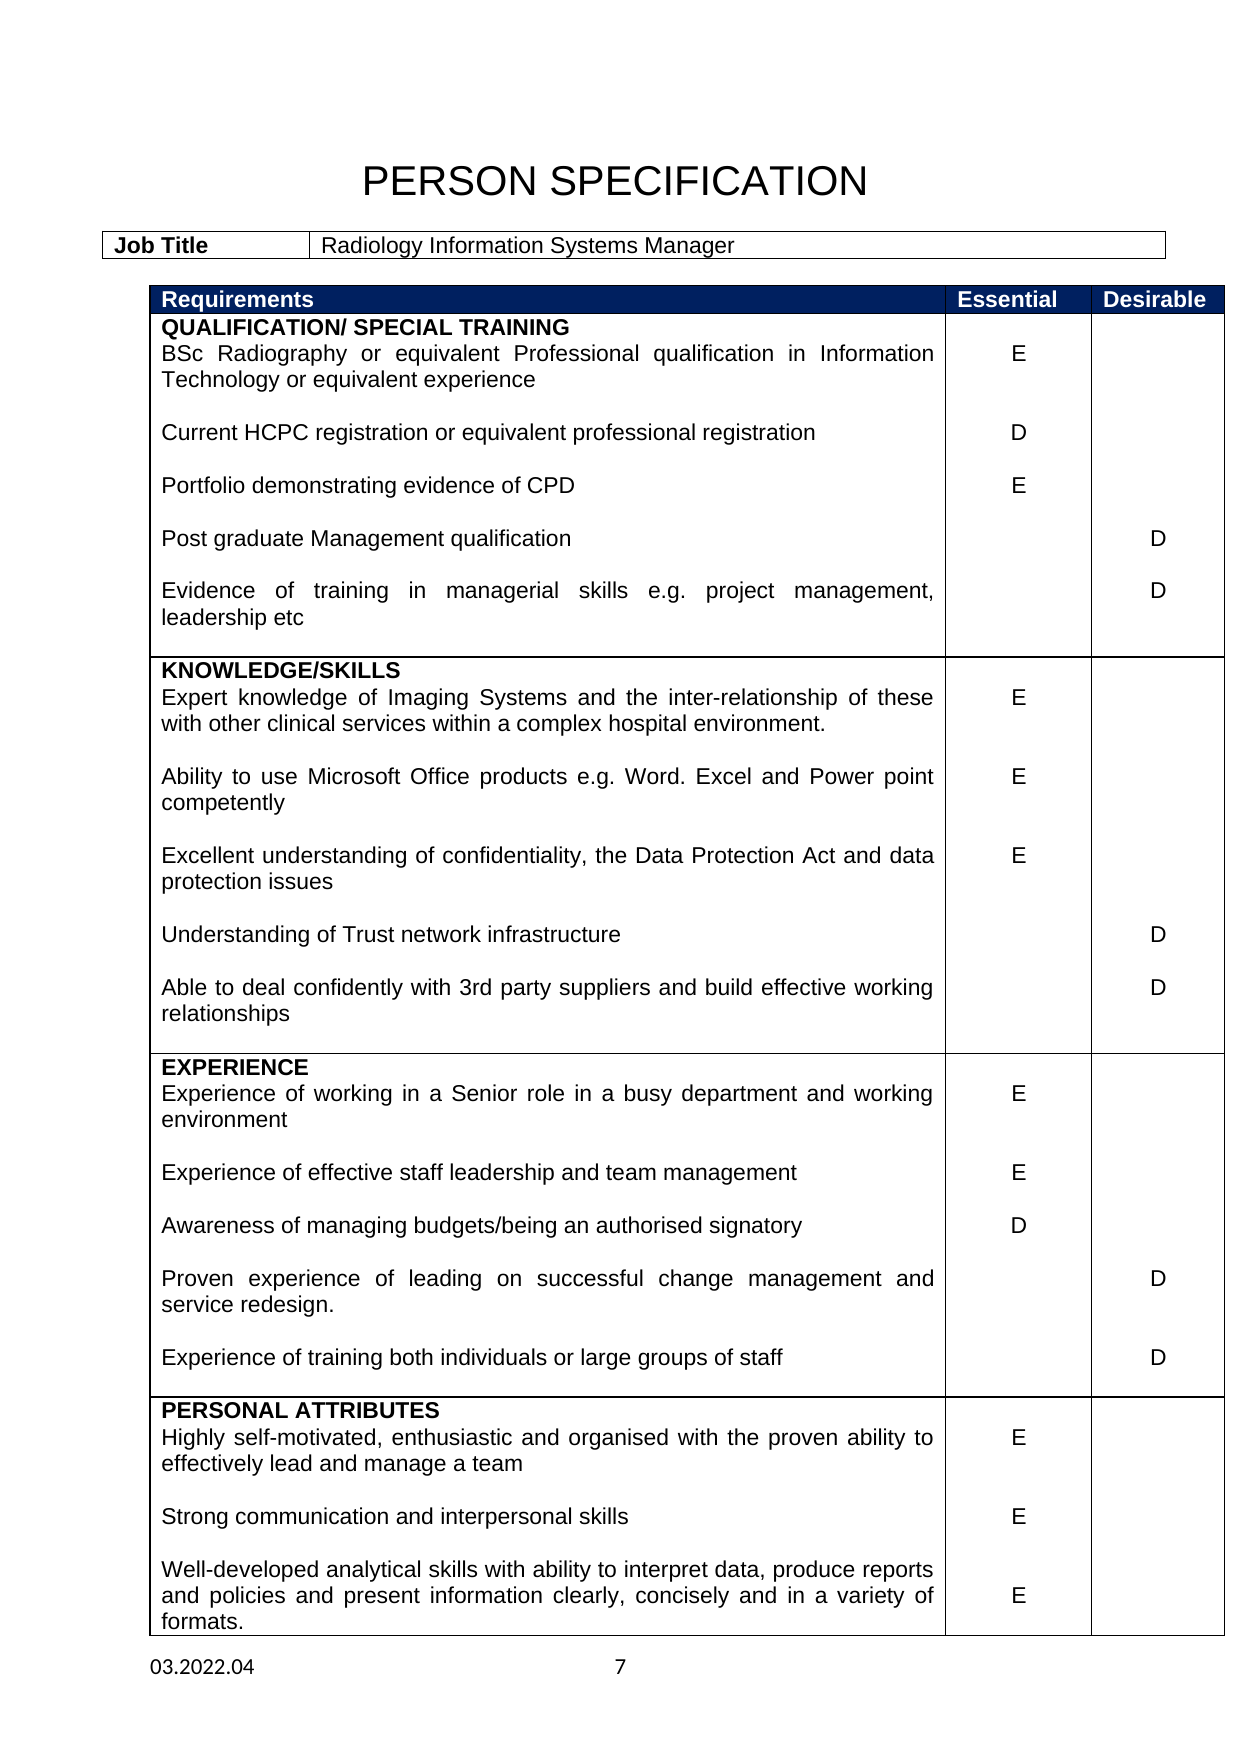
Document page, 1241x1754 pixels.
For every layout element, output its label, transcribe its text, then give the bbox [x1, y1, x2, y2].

table_cell [1092, 1398, 1224, 1634]
table_cell QUALIFICATION/ SPECIAL TRAINING BSc Radiography or equivalent Professional qualification in Information Technology or equivalent experience Current HCPC registration or equivalent professional registration Portfolio demonstrating evidence of CPD Post graduate Management qualification Evidence of training in managerial skills e.g. project management, leadership etc [151, 314, 945, 656]
table_header Radiology Information Systems Manager [310, 232, 1165, 258]
table_cell KNOWLEDGE/SKILLS Expert knowledge of Imaging Systems and the inter-relationship of these with other clinical services within a complex hospital environment. Ability to use Microsoft Office products e.g. Word. Excel and Power point competently Excellent understanding of confidentiality, the Data Protection Act and data protection issues Understanding of Trust network infrastructure Able to deal confidently with 3rd party suppliers and build effective working relationships [151, 658, 945, 1053]
table_header Desirable [1092, 286, 1224, 313]
table_cell E E E [946, 658, 1091, 1053]
table_cell EXPERIENCE Experience of working in a Senior role in a busy department and working environment Experience of effective staff leadership and team management Awareness of managing budgets/being an authorised signatory Proven experience of leading on successful change management and service redesign. Experience of training both individuals or large groups of staff [151, 1054, 945, 1396]
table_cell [946, 1398, 1091, 1634]
text PERSON SPECIFICATION [91, 156, 1139, 204]
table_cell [151, 1398, 945, 1634]
table_cell E D E [946, 314, 1091, 656]
table_cell E E D [946, 1054, 1091, 1396]
table_cell D D [1092, 1054, 1224, 1396]
table_cell D D [1092, 658, 1224, 1053]
table_header Essential [946, 286, 1091, 313]
table_header Requirements [151, 286, 945, 313]
table_cell D D [1092, 314, 1224, 656]
table_header Job Title [103, 232, 309, 258]
